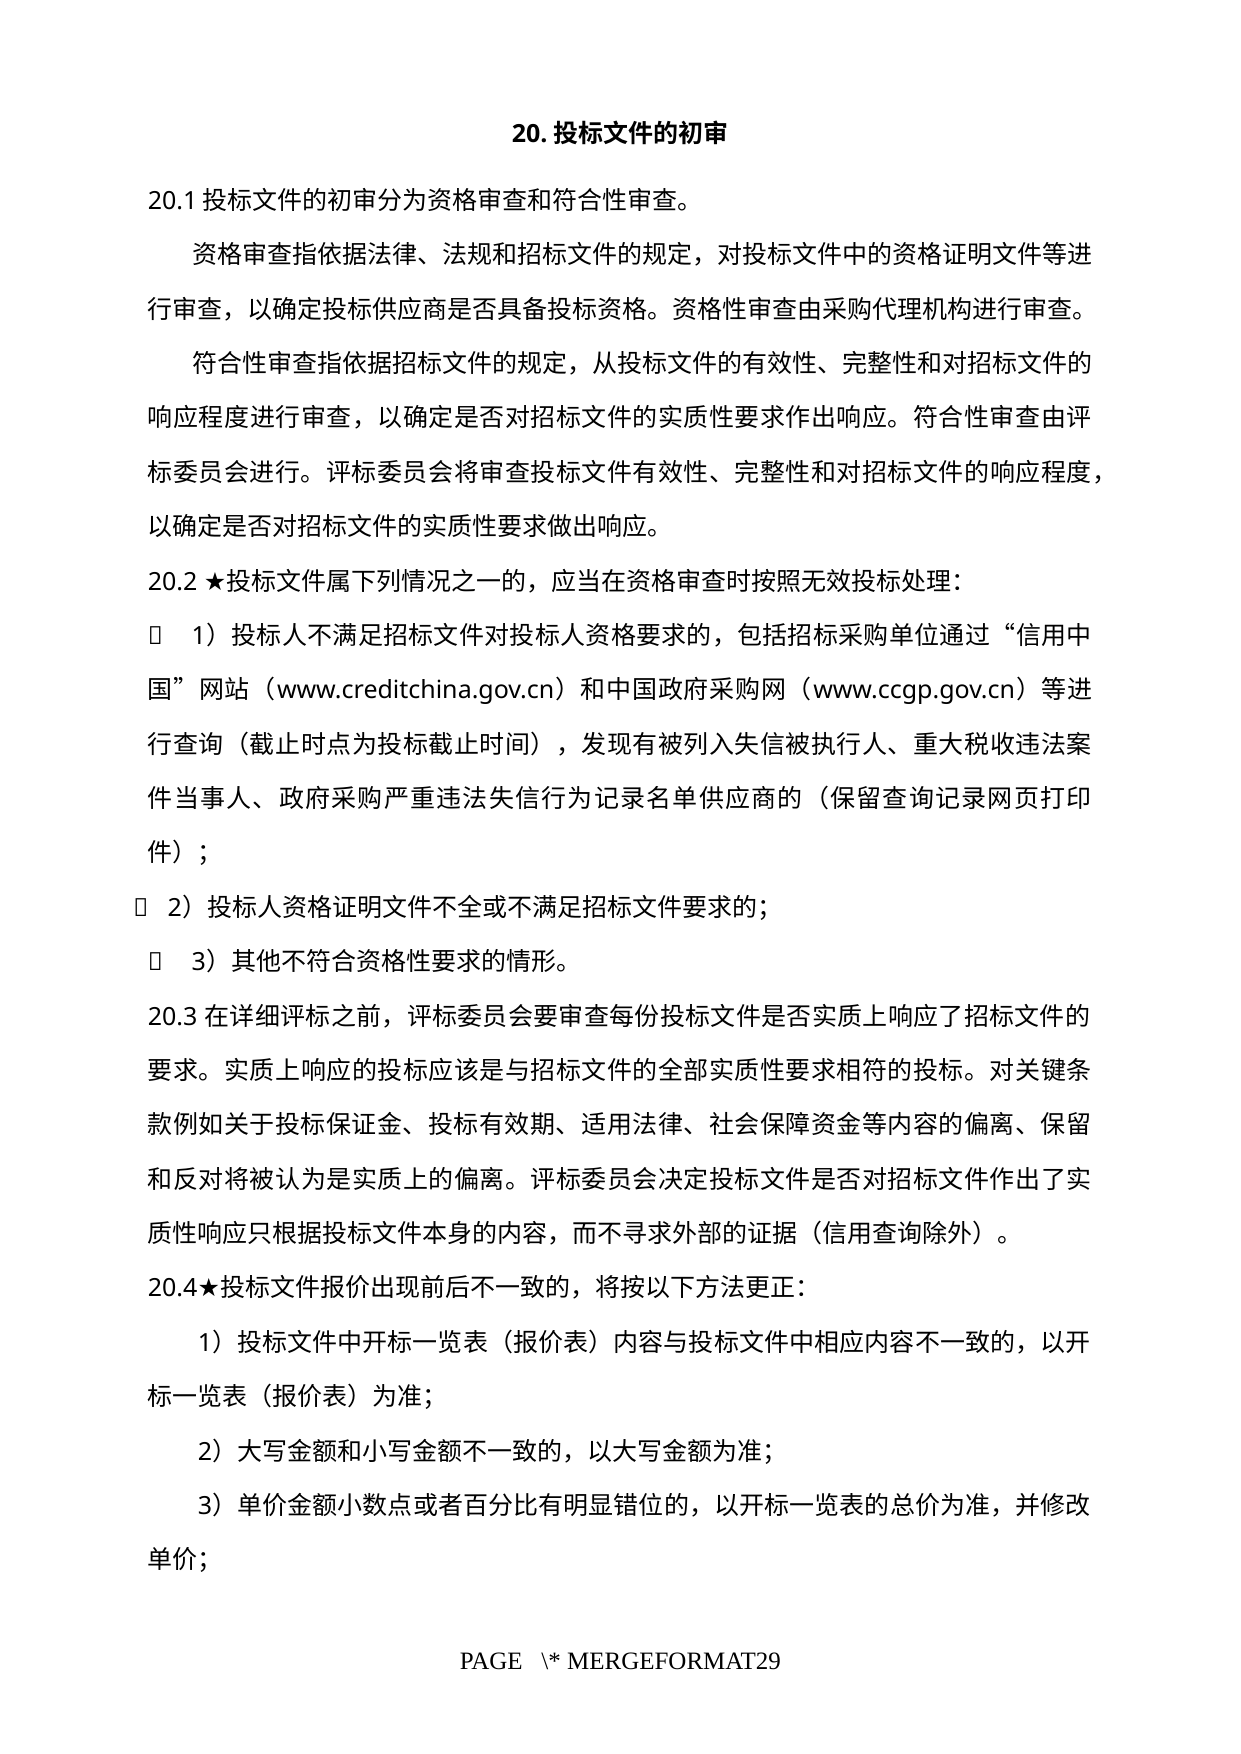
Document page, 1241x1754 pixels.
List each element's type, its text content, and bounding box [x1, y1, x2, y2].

text 20.3 在详细评标之前，评标委员会要审查每份投标文件是否实质上响应了招标文件的要求。实质上响应的投标应该是与招标文件的全部实质性要求相符的投标。对关键条款例如关于投标保证金、投标有效期、适用法律、社会保障资金等内容的偏离、保留和反对将被认为是实质上的偏离。评标委员会决定投标文件是否对招标文件作出了实质性响应只根据投标文件本身的内容，而不寻求外部的证据（信用查询除外）。 [148, 996, 1092, 1250]
text 符合性审查指依据招标文件的规定，从投标文件的有效性、完整性和对招标文件的响应程度进行审查，以确定是否对招标文件的实质性要求作出响应。符合性审查由评标委员会进行。评标委员会将审查投标文件有效性、完整性和对招标文件的响应程度，以确定是否对招标文件的实质性要求做出响应。 [148, 343, 1092, 543]
text  2）投标人资格证明文件不全或不满足招标文件要求的； [133, 887, 1092, 923]
text 20.1投标文件的初审分为资格审查和符合性审查。 [148, 180, 1092, 217]
text 资格审查指依据法律、法规和招标文件的规定，对投标文件中的资格证明文件等进行审查，以确定投标供应商是否具备投标资格。资格性审查由采购代理机构进行审查。 [148, 235, 1092, 325]
text 3）单价金额小数点或者百分比有明显错位的，以开标一览表的总价为准，并修改单价； [148, 1485, 1092, 1576]
text  3）其他不符合资格性要求的情形。 [148, 942, 1092, 978]
text 1）投标文件中开标一览表（报价表）内容与投标文件中相应内容不一致的，以开标一览表（报价表）为准； [148, 1322, 1092, 1413]
text  1）投标人不满足招标文件对投标人资格要求的，包括招标采购单位通过“信用中国”网站（www.creditchina.gov.cn）和中国政府采购网（www.ccgp.gov.cn）等进行查询（截止时点为投标截止时间），发现有被列入失信被执行人、重大税收违法案件当事人、政府采购严重违法失信行为记录名单供应商的（保留查询记录网页打印件）； [148, 615, 1092, 869]
text 20.4★投标文件报价出现前后不一致的，将按以下方法更正： [148, 1268, 1092, 1304]
text 2）大写金额和小写金额不一致的，以大写金额为准； [148, 1431, 1092, 1467]
subtitle 20. 投标文件的初审 [148, 113, 1092, 150]
text 20.2 ★投标文件属下列情况之一的，应当在资格审查时按照无效投标处理： [148, 561, 1092, 597]
